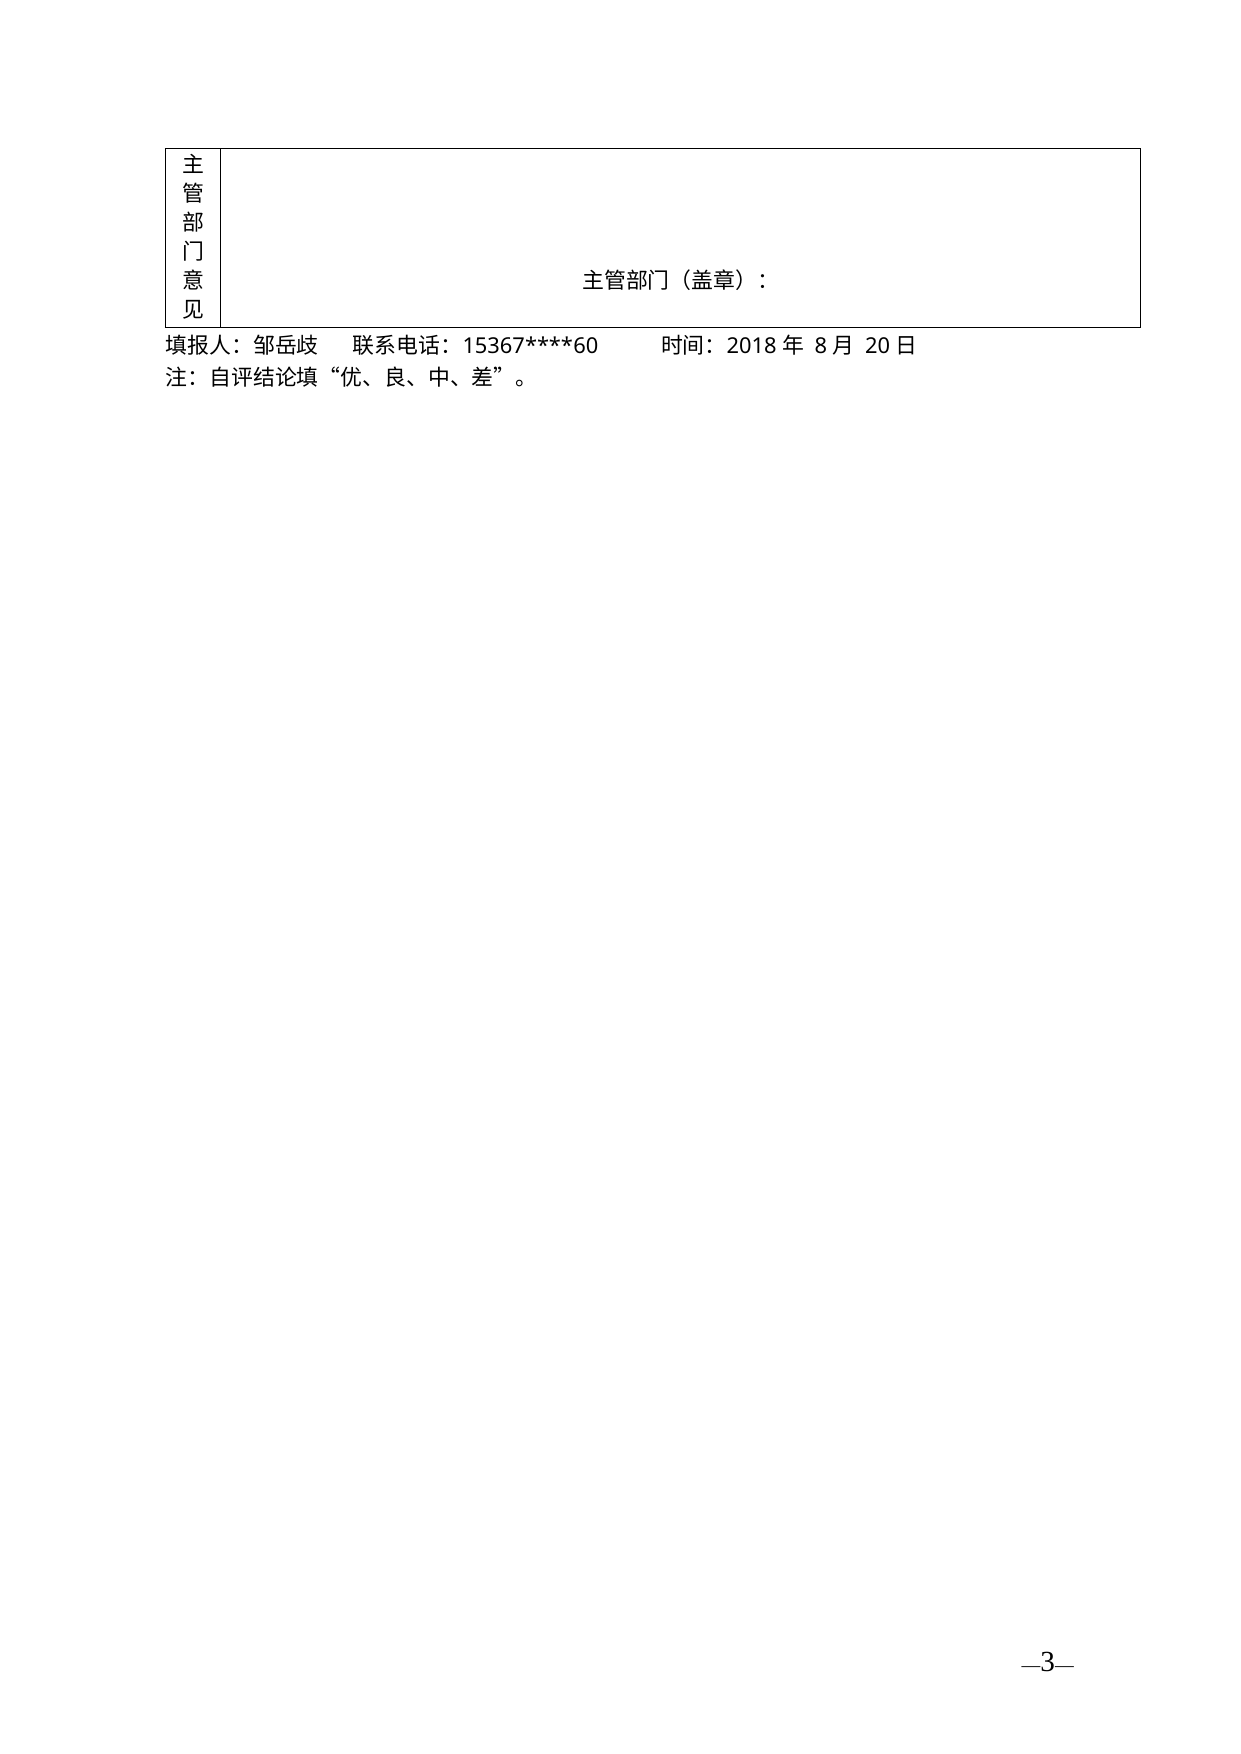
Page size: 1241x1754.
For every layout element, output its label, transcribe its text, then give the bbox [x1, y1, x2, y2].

table_cell 主管部门意见 [166, 149, 220, 327]
list 注：自评结论填“优、良、中、差”。 [165, 360, 1075, 391]
list 填报人：邹岳歧 联系电话：15367****60 时间：2018 年 8 月 20 日 [165, 328, 1075, 360]
table_cell 主管部门（盖章）： [221, 149, 1140, 327]
